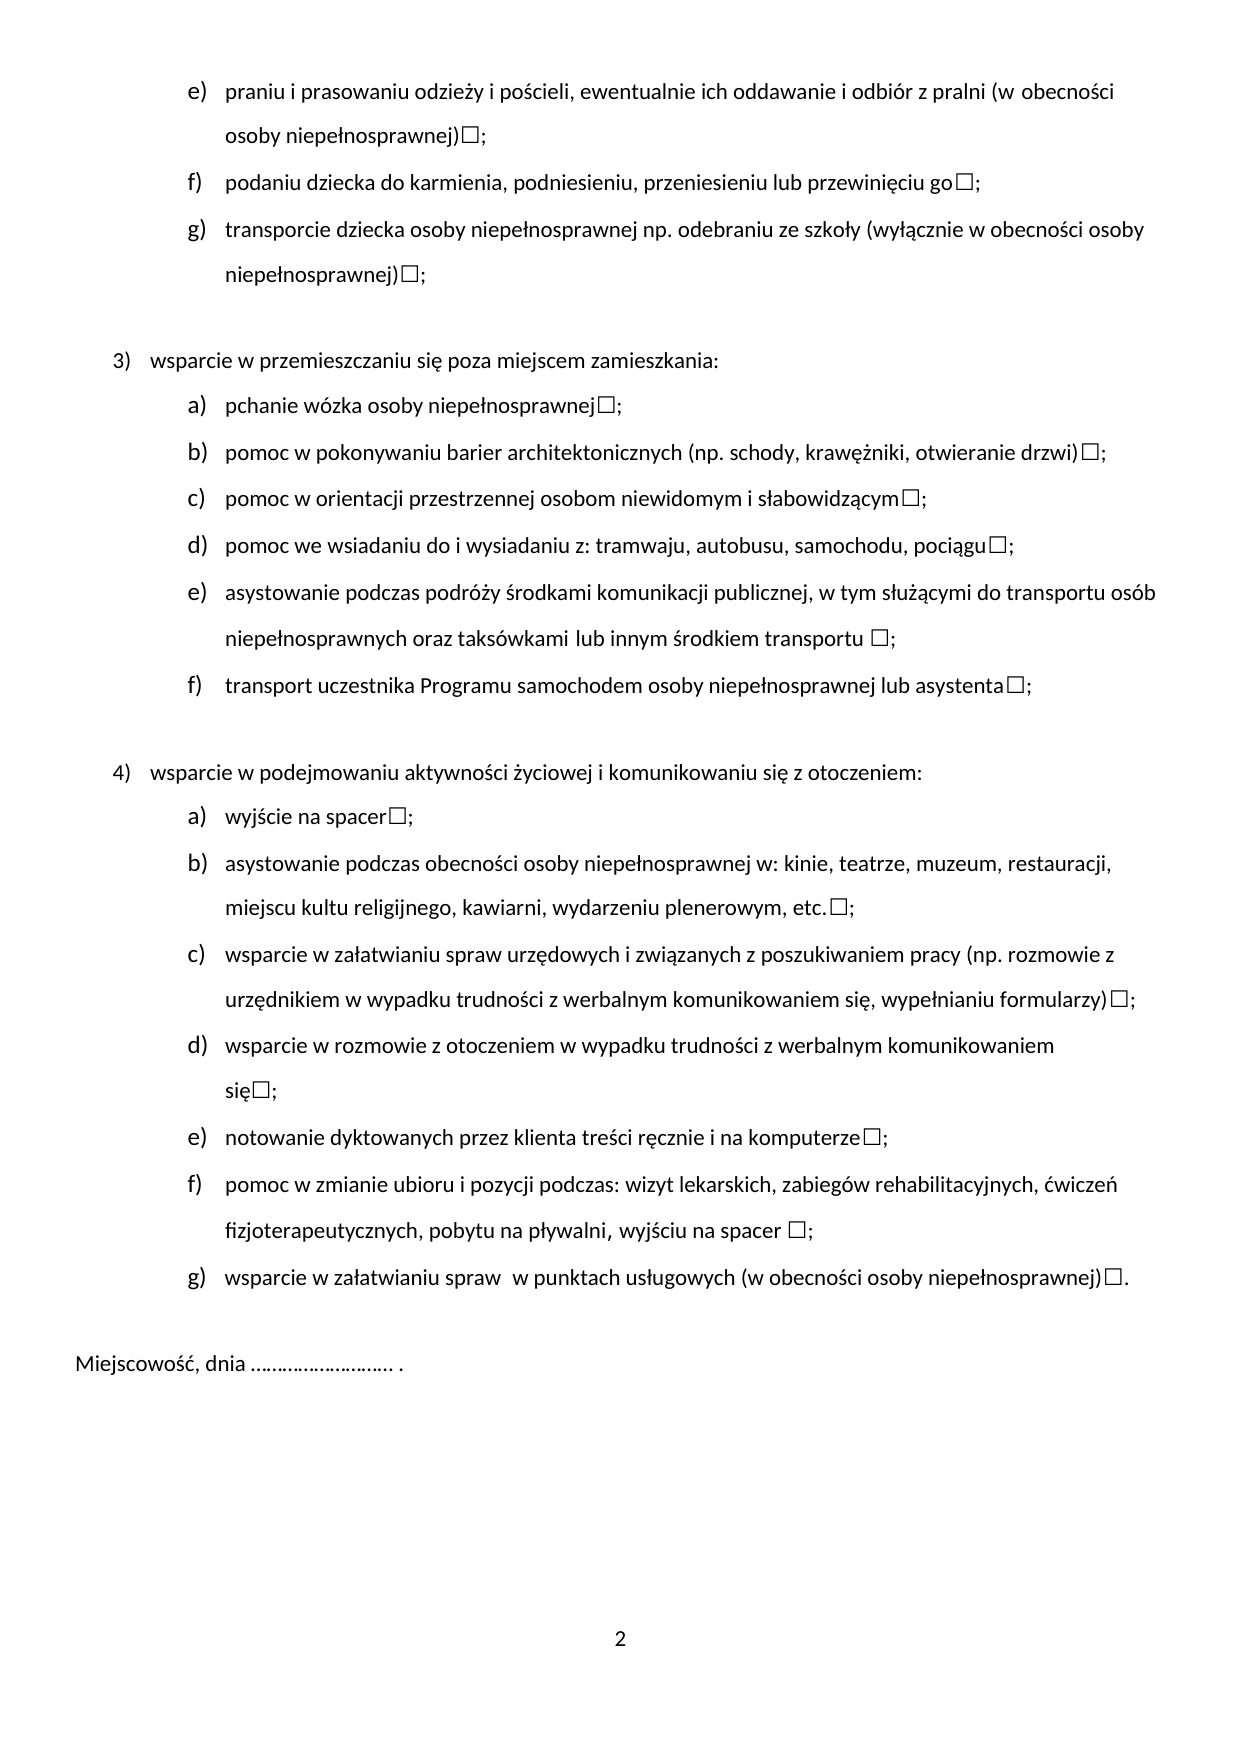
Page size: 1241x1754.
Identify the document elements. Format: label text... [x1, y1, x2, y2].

list wsparcie w podejmowaniu aktywności życiowej i komunikowaniu się z otoczeniem: [112, 758, 1165, 786]
list pomoc we wsiadaniu do i wysiadaniu z: tramwaju, autobusu, samochodu, pociągu; [187, 529, 1165, 560]
list wsparcie w załatwianiu spraw w punktach usługowych (w obecności osoby niepełnosprawnej). [187, 1261, 1165, 1292]
list wsparcie w przemieszczaniu się poza miejscem zamieszkania: [112, 347, 1165, 374]
list podaniu dziecka do karmienia, podniesieniu, przeniesieniu lub przewinięciu go; [187, 166, 1165, 198]
list asystowanie podczas podróży środkami komunikacji publicznej, w tym służącymi do transportu osób niepełnosprawnych oraz taksówkami lub innym środkiem transportu ; [187, 576, 1165, 653]
list wsparcie w załatwianiu spraw urzędowych i związanych z poszukiwaniem pracy (np. rozmowie z urzędnikiem w wypadku trudności z werbalnym komunikowaniem się, wypełnianiu formularzy); [187, 938, 1165, 1014]
list notowanie dyktowanych przez klienta treści ręcznie i na komputerze; [187, 1121, 1165, 1152]
list pomoc w orientacji przestrzennej osobom niewidomym i słabowidzącym; [187, 482, 1165, 513]
list pchanie wózka osoby niepełnosprawnej; [187, 388, 1165, 420]
list Miejscowość, dnia ……………………… . [75, 1349, 1165, 1378]
list pomoc w pokonywaniu barier architektonicznych (np. schody, krawężniki, otwieranie drzwi); [187, 435, 1165, 467]
list praniu i prasowaniu odzieży i pościeli, ewentualnie ich oddawanie i odbiór z pralni (w obecności osoby niepełnosprawnej); [187, 75, 1165, 151]
list asystowanie podczas obecności osoby niepełnosprawnej w: kinie, teatrze, muzeum, restauracji, miejscu kultu religijnego, kawiarni, wydarzeniu plenerowym, etc.; [187, 847, 1165, 922]
list wsparcie w rozmowie z otoczeniem w wypadku trudności z werbalnym komunikowaniem się; [187, 1029, 1165, 1105]
list pomoc w zmianie ubioru i pozycji podczas: wizyt lekarskich, zabiegów rehabilitacyjnych, ćwiczeń fizjoterapeutycznych, pobytu na pływalni, wyjściu na spacer ; [187, 1168, 1165, 1245]
list wyjście na spacer; [187, 800, 1165, 831]
list transport uczestnika Programu samochodem osoby niepełnosprawnej lub asystenta; [187, 669, 1165, 700]
list transporcie dziecka osoby niepełnosprawnej np. odebraniu ze szkoły (wyłącznie w obecności osoby niepełnosprawnej); [187, 213, 1165, 289]
